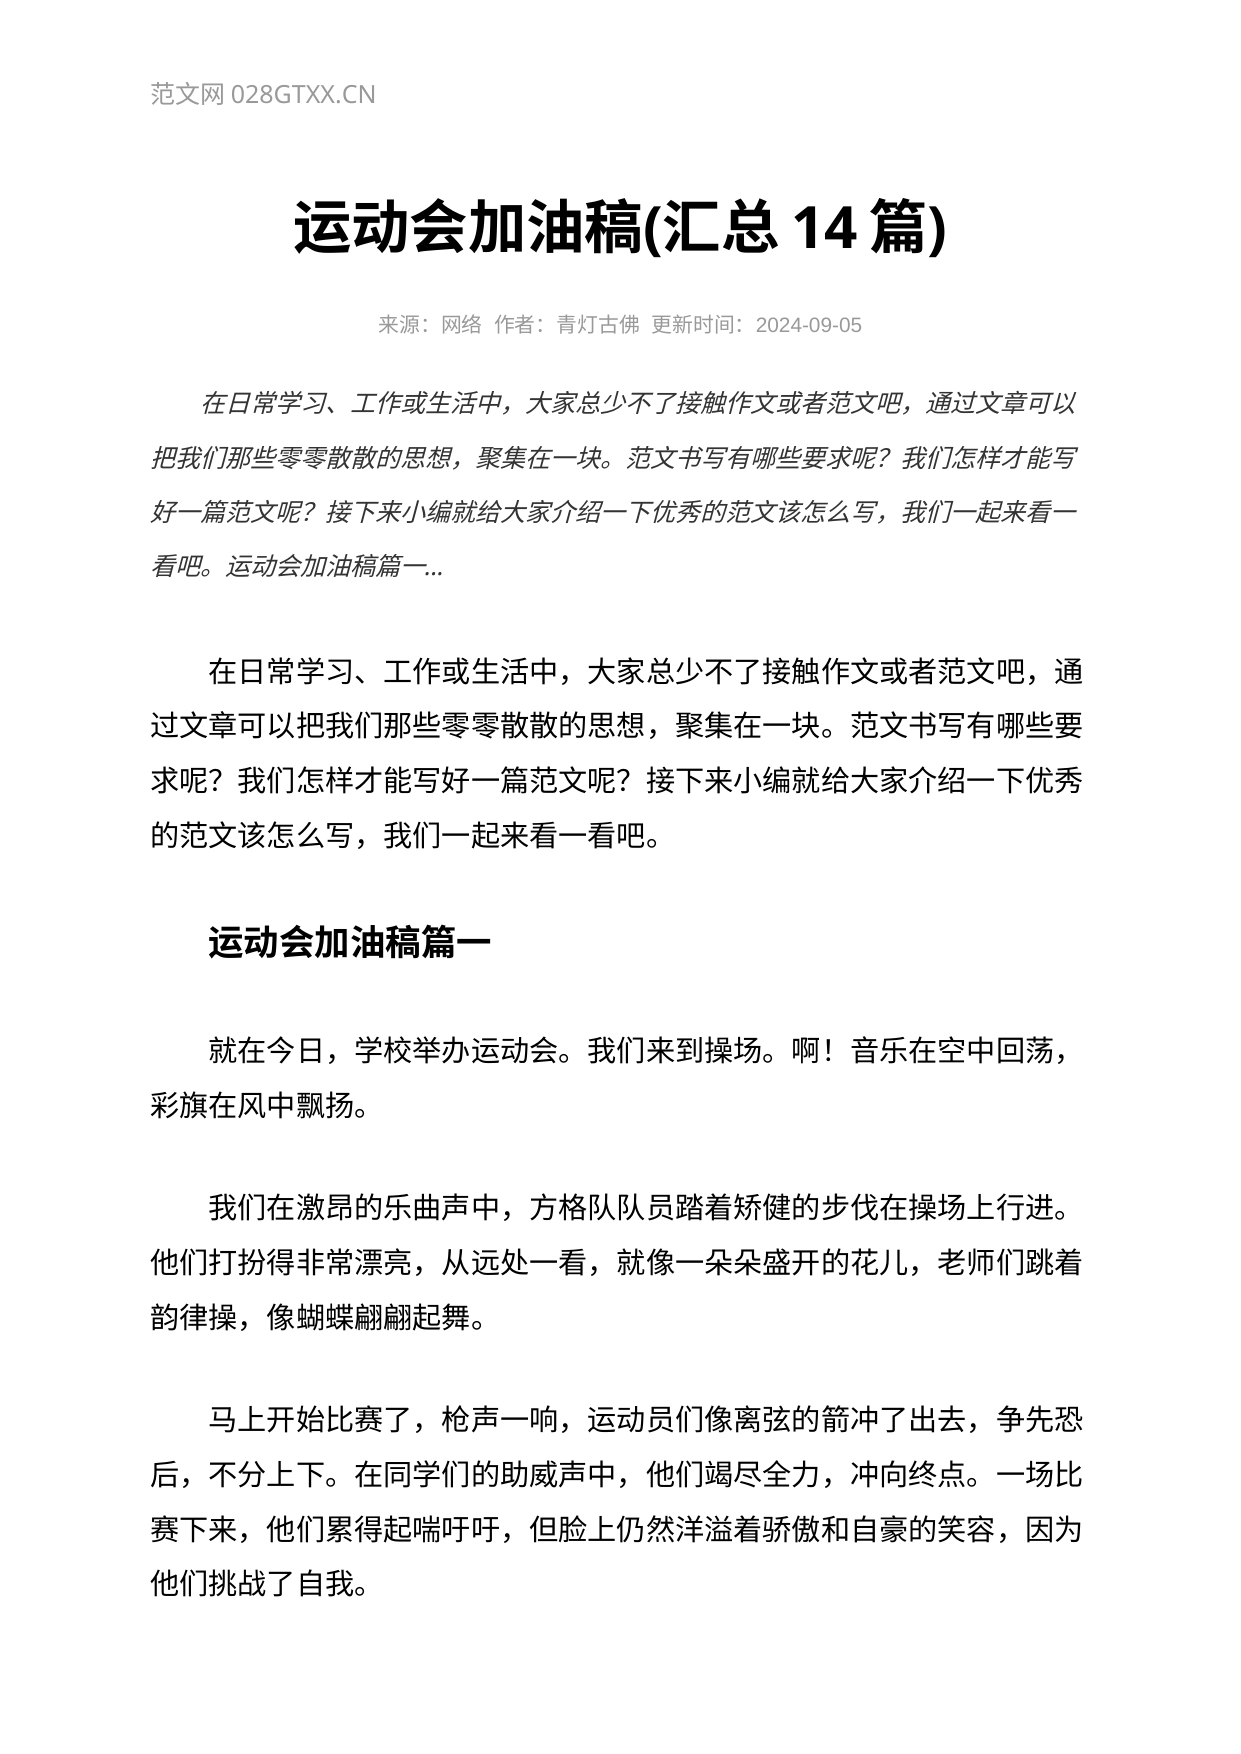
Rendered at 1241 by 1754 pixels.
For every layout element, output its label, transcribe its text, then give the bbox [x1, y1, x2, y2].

subtitle 运动会加油稿(汇总14篇) [150, 181, 1090, 266]
text 在日常学习、工作或生活中，大家总少不了接触作文或者范文吧，通过文章可以把我们那些零零散散的思想，聚集在一块。范文书写有哪些要求呢？我们怎样才能写好一篇范文呢？接下来小编就给大家介绍一下优秀的范文该怎么写，我们一起来看一看吧。运动会加油稿篇一... [150, 384, 1090, 583]
text 来源：网络 作者：青灯古佛 更新时间：2024-09-05 [150, 313, 1090, 337]
text 就在今日，学校举办运动会。我们来到操场。啊！音乐在空中回荡，彩旗在风中飘扬。 [150, 1028, 1090, 1125]
text 我们在激昂的乐曲声中，方格队队员踏着矫健的步伐在操场上行进。他们打扮得非常漂亮，从远处一看，就像一朵朵盛开的花儿，老师们跳着韵律操，像蝴蝶翩翩起舞。 [150, 1185, 1090, 1337]
text 运动会加油稿篇一 [150, 914, 1090, 966]
text 在日常学习、工作或生活中，大家总少不了接触作文或者范文吧，通过文章可以把我们那些零零散散的思想，聚集在一块。范文书写有哪些要求呢？我们怎样才能写好一篇范文呢？接下来小编就给大家介绍一下优秀的范文该怎么写，我们一起来看一看吧。 [150, 648, 1090, 855]
text 马上开始比赛了，枪声一响，运动员们像离弦的箭冲了出去，争先恐后，不分上下。在同学们的助威声中，他们竭尽全力，冲向终点。一场比赛下来，他们累得起喘吁吁，但脸上仍然洋溢着骄傲和自豪的笑容，因为他们挑战了自我。 [150, 1396, 1090, 1603]
